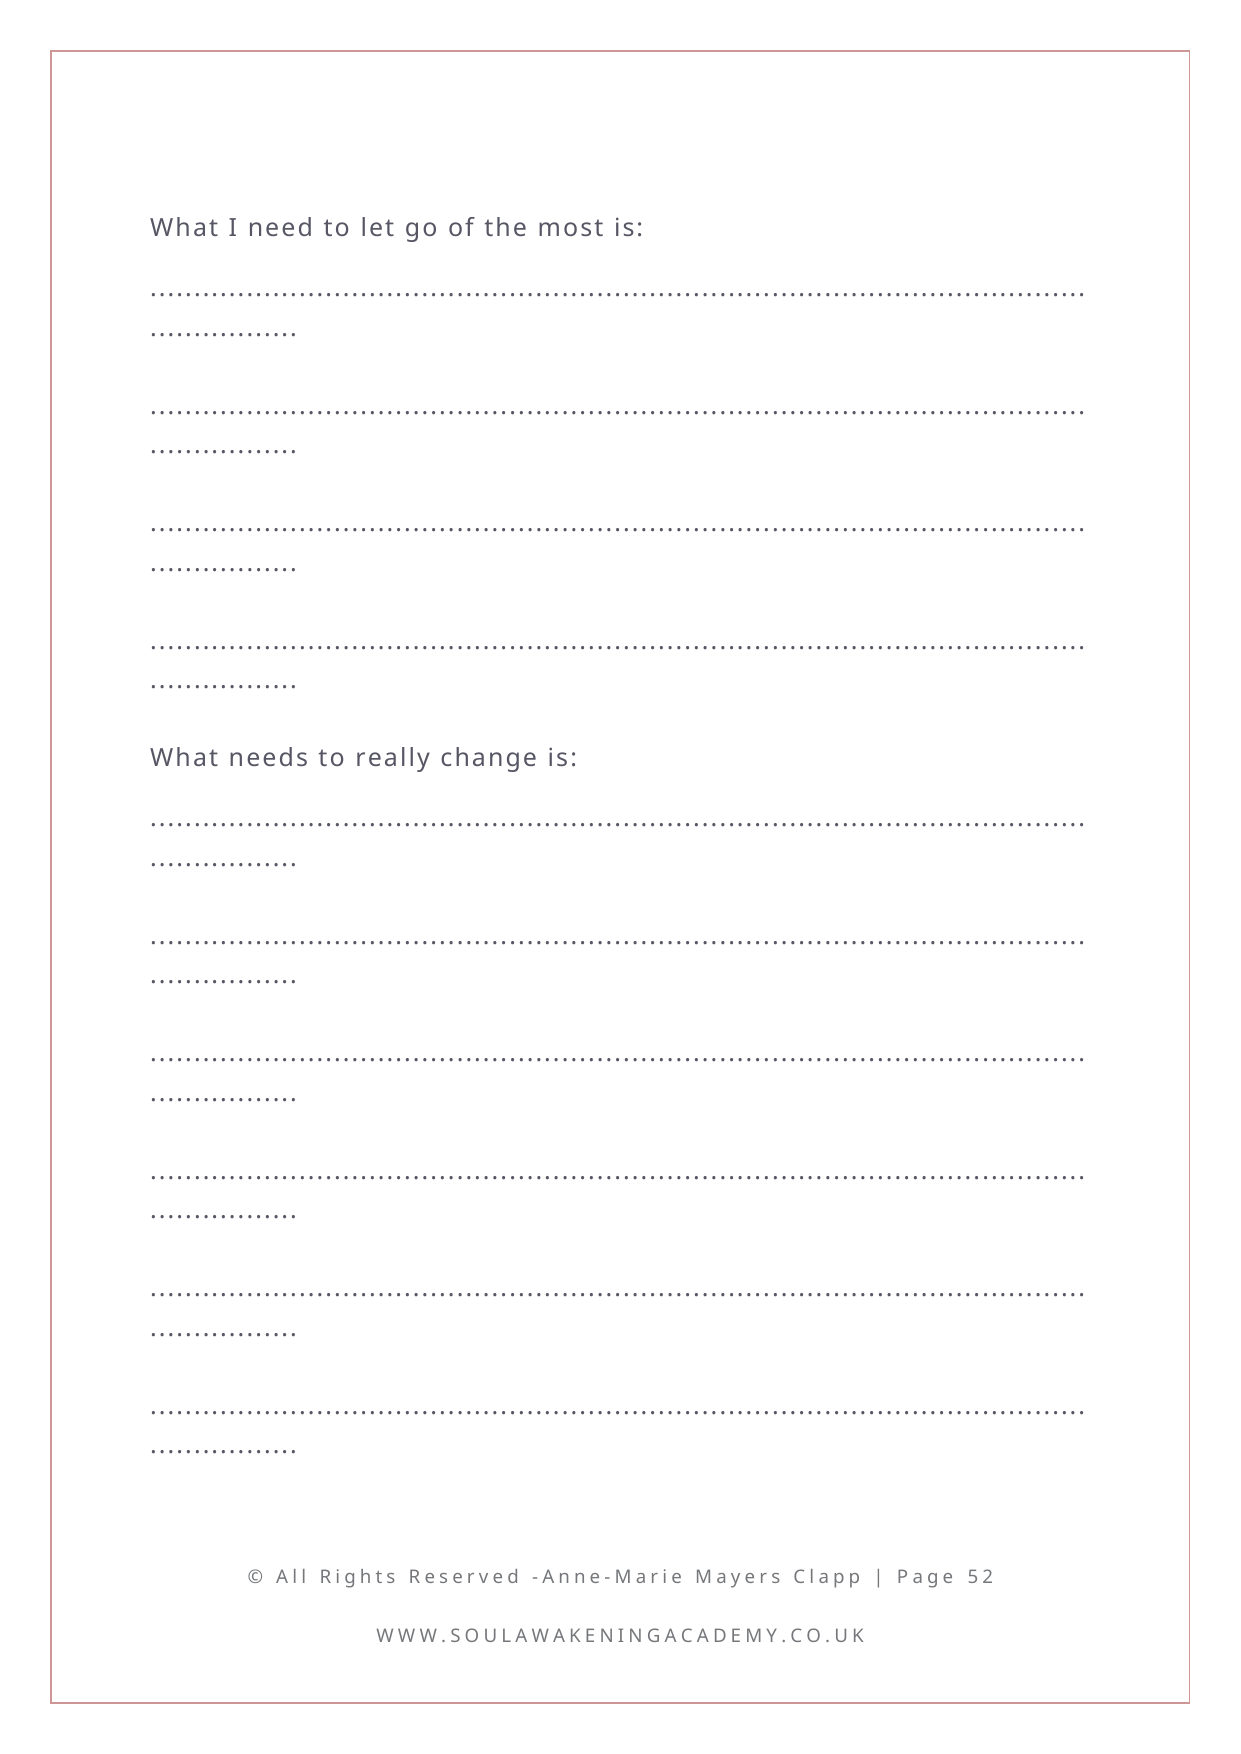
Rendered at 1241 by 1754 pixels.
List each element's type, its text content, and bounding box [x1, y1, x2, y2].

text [150, 1387, 1090, 1461]
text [150, 1270, 1090, 1343]
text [150, 270, 1090, 343]
text ............................................................................................................................ [150, 387, 1090, 461]
text What I need to let go of the most is: [150, 210, 1090, 244]
text ............................................................................................................................ [150, 800, 1090, 873]
text ............................................................................................................................ [150, 1035, 1090, 1108]
text What needs to really change is: [150, 740, 1090, 774]
text ............................................................................................................................ [150, 622, 1090, 696]
text ............................................................................................................................ [150, 505, 1090, 578]
text ............................................................................................................................ [150, 1152, 1090, 1226]
text ............................................................................................................................ [150, 917, 1090, 991]
